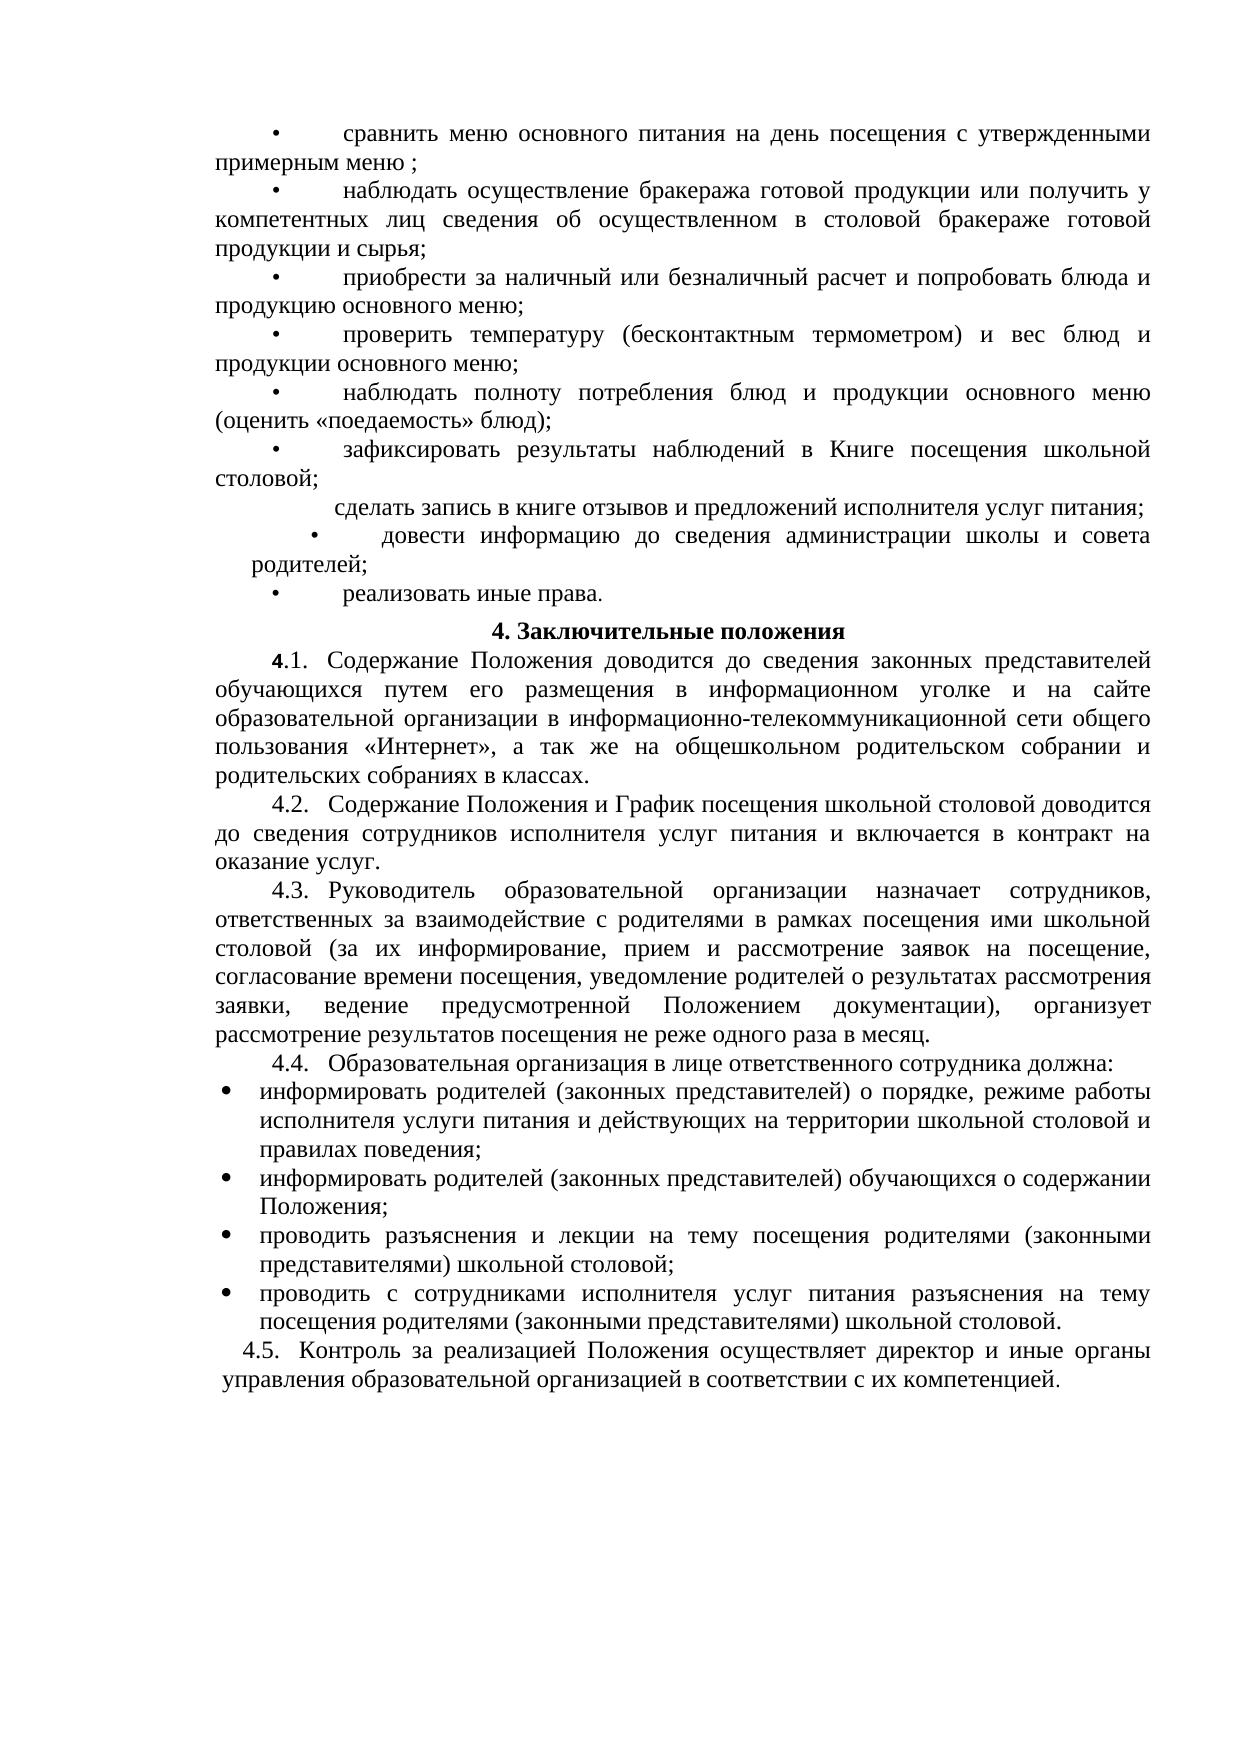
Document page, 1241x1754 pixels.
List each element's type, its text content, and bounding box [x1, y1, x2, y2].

text • сравнить меню основного питания на день посещения с утвержденными примерным меню ; [215, 118, 1152, 176]
text 4.5. Контроль за реализацией Положения осуществляет директор и иные органы управления образовательной организацией в соответствии с их компетенцией. [222, 1335, 1152, 1393]
list информировать родителей (законных представителей) обучающихся о содержании Положения; [222, 1163, 1152, 1220]
list информировать родителей (законных представителей) о порядке, режиме работы исполнителя услуги питания и действующих на территории школьной столовой и правилах поведения; [222, 1076, 1152, 1163]
text • зафиксировать результаты наблюдений в Книге посещения школьной столовой; [215, 434, 1152, 492]
text • приобрести за наличный или безналичный расчет и попробовать блюда и продукцию основного меню; [215, 262, 1152, 319]
text 4.1. Содержание Положения доводится до сведения законных представителей обучающихся путем его размещения в информационном уголке и на сайте образовательной организации в информационно-телекоммуникационной сети общего пользования «Интернет», а так же на общешкольном родительском собрании и родительских собраниях в классах. [215, 645, 1152, 789]
text 4.2. Содержание Положения и График посещения школьной столовой доводится до сведения сотрудников исполнителя услуг питания и включается в контракт на оказание услуг. [215, 789, 1152, 875]
text 4. Заключительные положения [215, 607, 1122, 645]
text • довести информацию до сведения администрации школы и совета родителей; [251, 521, 1152, 578]
text 4.3. Руководитель образовательной организации назначает сотрудников, ответственных за взаимодействие с родителями в рамках посещения ими школьной столовой (за их информирование, прием и рассмотрение заявок на посещение, согласование времени посещения, уведомление родителей о результатах рассмотрения заявки, ведение предусмотренной Положением документации), организует рассмотрение результатов посещения не реже одного раза в месяц. [215, 875, 1152, 1048]
list проводить с сотрудниками исполнителя услуг питания разъяснения на тему посещения родителями (законными представителями) школьной столовой. [222, 1278, 1152, 1335]
text сделать запись в книге отзывов и предложений исполнителя услуг питания; [177, 492, 1152, 521]
text • наблюдать полноту потребления блюд и продукции основного меню (оценить «поедаемость» блюд); [215, 377, 1152, 434]
text • реализовать иные права. [177, 578, 1152, 607]
text 4.4. Образовательная организация в лице ответственного сотрудника должна: [177, 1048, 1152, 1076]
list проводить разъяснения и лекции на тему посещения родителями (законными представителями) школьной столовой; [222, 1220, 1152, 1278]
text • наблюдать осуществление бракеража готовой продукции или получить у компетентных лиц сведения об осуществленном в столовой бракераже готовой продукции и сырья; [215, 176, 1152, 262]
text • проверить температуру (бесконтактным термометром) и вес блюд и продукции основного меню; [215, 319, 1152, 377]
